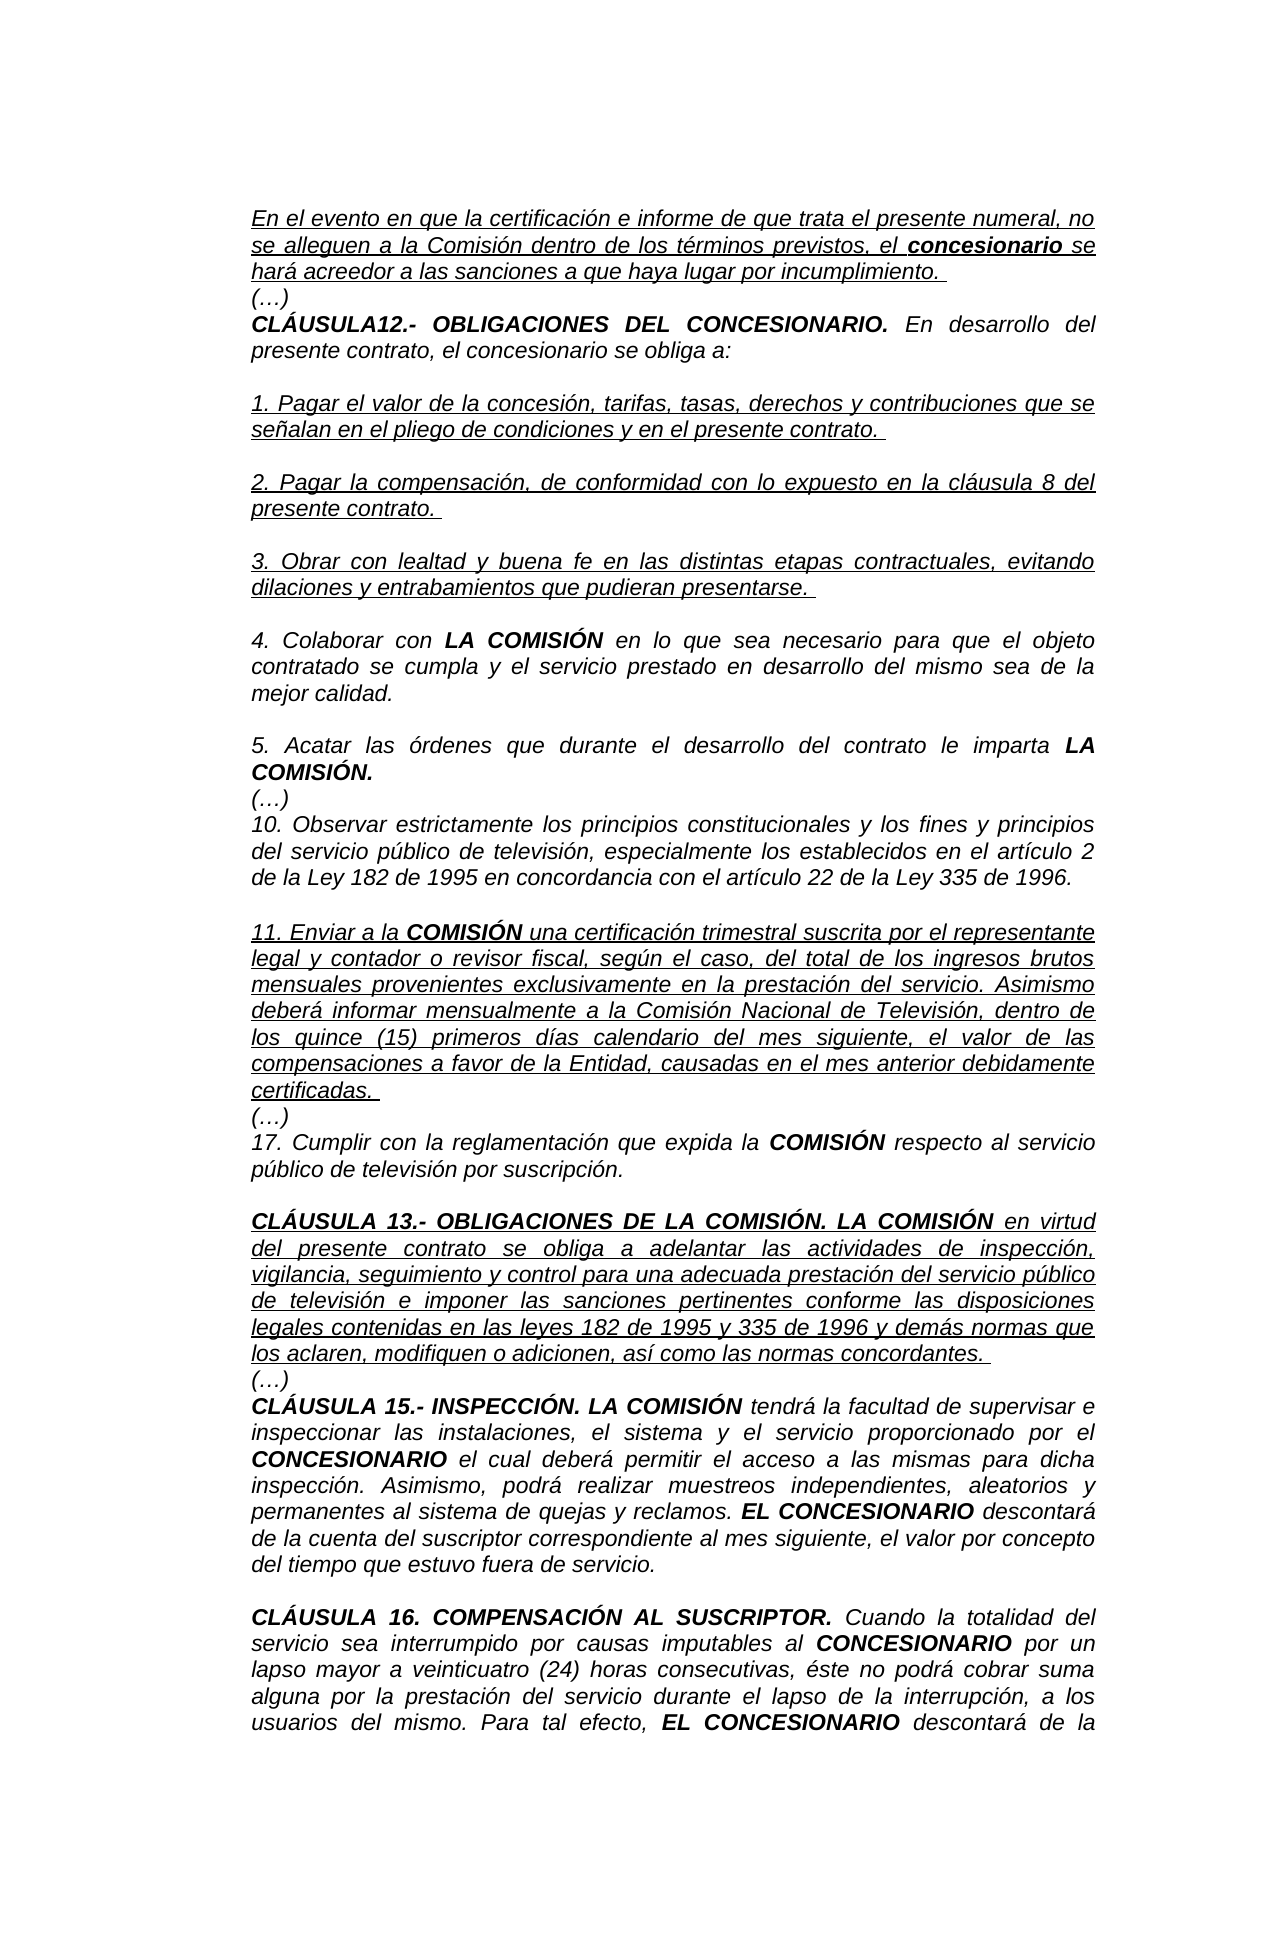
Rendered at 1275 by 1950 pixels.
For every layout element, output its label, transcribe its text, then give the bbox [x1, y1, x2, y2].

text (…) [251, 1103, 1098, 1129]
text CLÁUSULA 15.- INSPECCIÓN. LA COMISIÓN tendrá la facultad de supervisar e inspeccionar las instalaciones, el sistema y el servicio proporcionado por el CONCESIONARIO el cual deberá permitir el acceso a las mismas para dicha inspección. Asimismo, podrá realizar muestreos independientes, aleatorios y permanentes al sistema de quejas y reclamos. EL CONCESIONARIO descontará de la cuenta del suscriptor correspondiente al mes siguiente, el valor por concepto del tiempo que estuvo fuera de servicio. [251, 1393, 1098, 1577]
text 4. Colaborar con LA COMISIÓN en lo que sea necesario para que el objeto contratado se cumpla y el servicio prestado en desarrollo del mismo sea de la mejor calidad. [251, 627, 1098, 706]
text 10. Observar estrictamente los principios constitucionales y los fines y principios del servicio público de televisión, especialmente los establecidos en el artículo 2 de la Ley 182 de 1995 en concordancia con el artículo 22 de la Ley 335 de 1996. [251, 811, 1098, 890]
text (…) [251, 1366, 1098, 1393]
text 17. Cumplir con la reglamentación que expida la COMISIÓN respecto al servicio público de televisión por suscripción. [251, 1129, 1098, 1182]
text (…) [251, 284, 1098, 311]
text En el evento en que la certificación e informe de que trata el presente numeral, no se alleguen a la Comisión dentro de los términos previstos, el concesionario se hará acreedor a las sanciones a que haya lugar por incumplimiento. [251, 205, 1098, 284]
text 5. Acatar las órdenes que durante el desarrollo del contrato le imparta LA COMISIÓN. [251, 732, 1098, 785]
text 1. Pagar el valor de la concesión, tarifas, tasas, derechos y contribuciones que se señalan en el pliego de condiciones y en el presente contrato. [251, 390, 1098, 442]
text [251, 1604, 1098, 1735]
text CLÁUSULA 13.- OBLIGACIONES DE LA COMISIÓN. LA COMISIÓN en virtud del presente contrato se obliga a adelantar las actividades de inspección, vigilancia, seguimiento y control para una adecuada prestación del servicio público de televisión e imponer las sanciones pertinentes conforme las disposiciones legales contenidas en las leyes 182 de 1995 y 335 de 1996 y demás normas que los aclaren, modifiquen o adicionen, así como las normas concordantes. [251, 1208, 1098, 1366]
text CLÁUSULA12.- OBLIGACIONES DEL CONCESIONARIO. En desarrollo del presente contrato, el concesionario se obliga a: [251, 311, 1098, 363]
text 3. Obrar con lealtad y buena fe en las distintas etapas contractuales, evitando dilaciones y entrabamientos que pudieran presentarse. [251, 548, 1098, 601]
text 11. Enviar a la COMISIÓN una certificación trimestral suscrita por el representante legal y contador o revisor fiscal, según el caso, del total de los ingresos brutos mensuales provenientes exclusivamente en la prestación del servicio. Asimismo deberá informar mensualmente a la Comisión Nacional de Televisión, dentro de los quince (15) primeros días calendario del mes siguiente, el valor de las compensaciones a favor de la Entidad, causadas en el mes anterior debidamente certificadas. [251, 918, 1098, 1103]
text (…) [251, 785, 1098, 811]
text 2. Pagar la compensación, de conformidad con lo expuesto en la cláusula 8 del presente contrato. [251, 469, 1098, 521]
